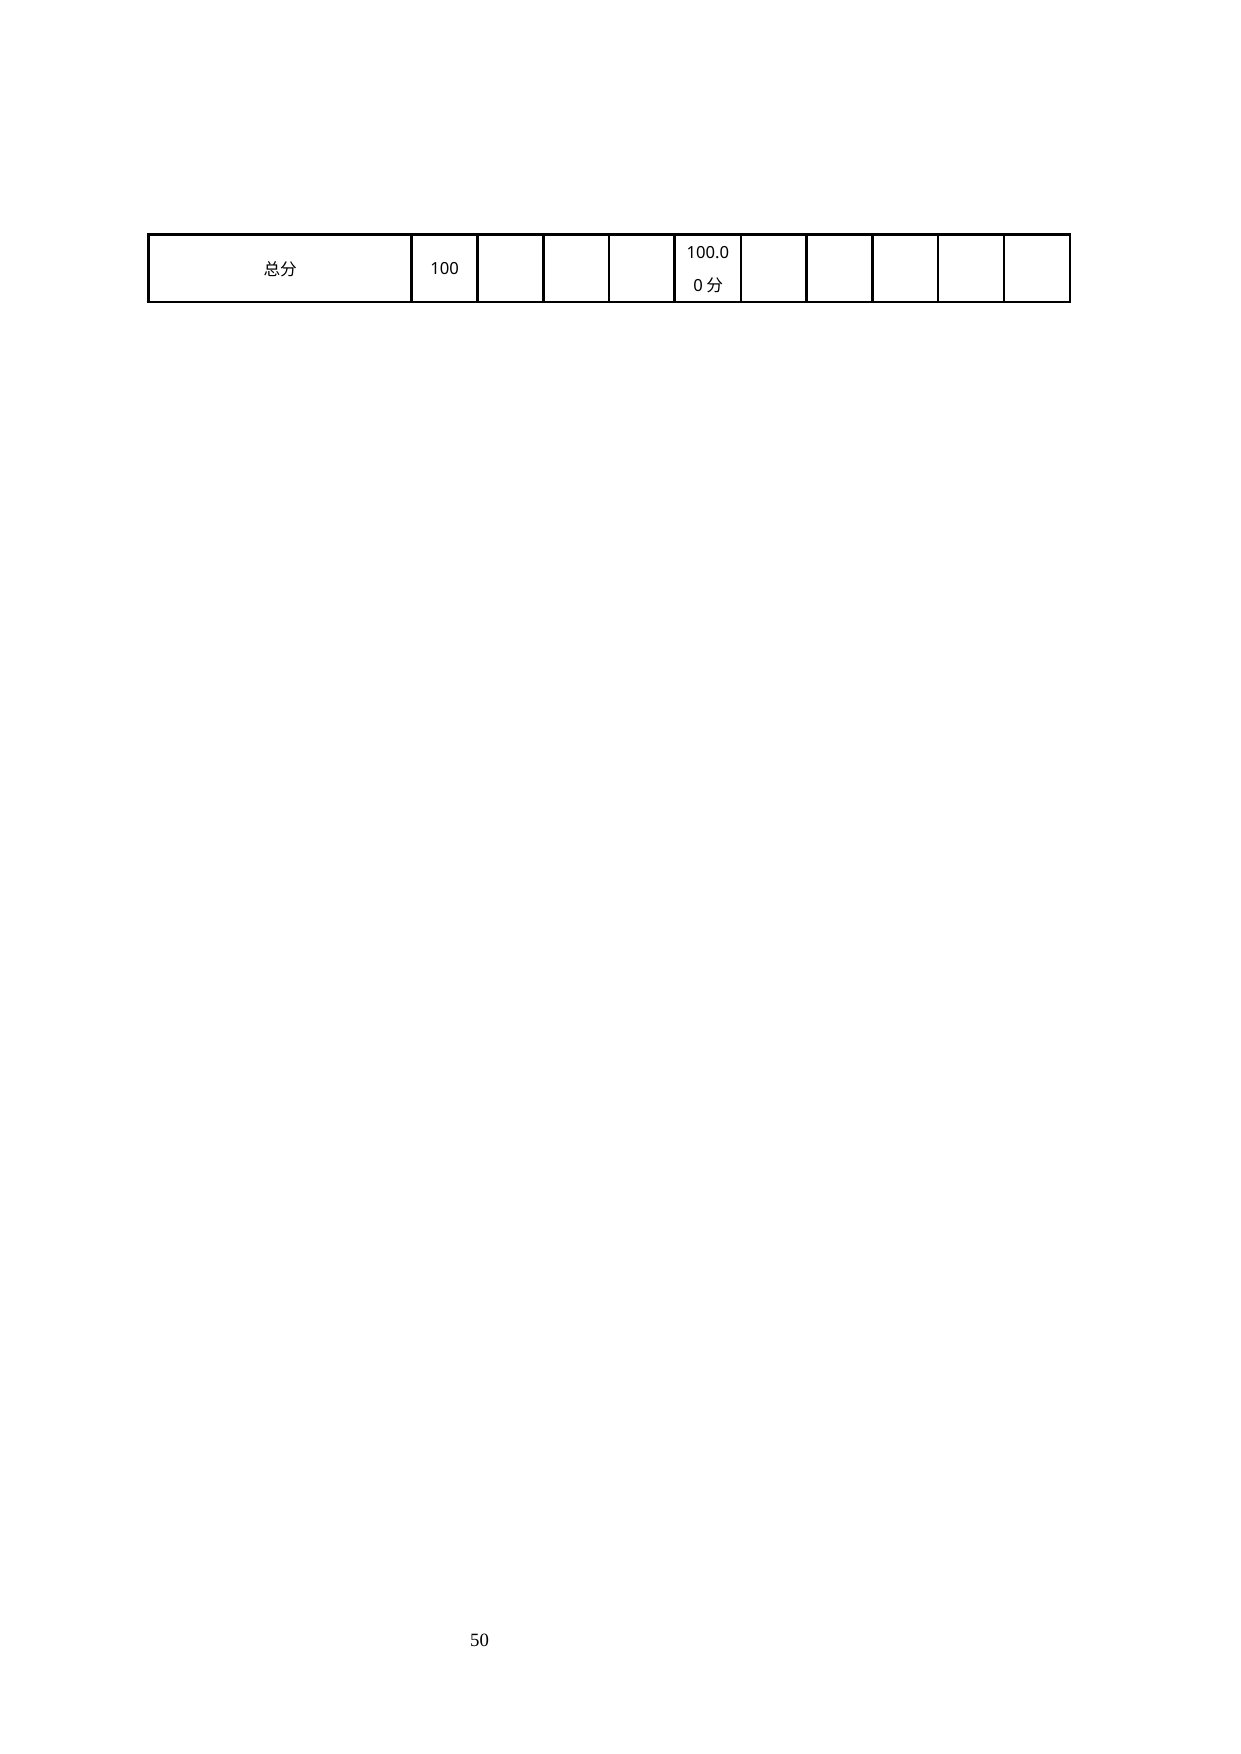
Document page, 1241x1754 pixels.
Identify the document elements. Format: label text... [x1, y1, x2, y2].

table_cell [742, 236, 805, 301]
table_cell 总分 [150, 236, 410, 301]
table_cell [610, 236, 673, 301]
table_cell [874, 236, 937, 301]
table_cell [808, 236, 871, 301]
table_cell [939, 236, 1003, 301]
table_cell 100 [413, 236, 476, 301]
table_cell 100.00分 [676, 236, 740, 301]
table_cell [545, 236, 608, 301]
table_cell [479, 236, 542, 301]
table_cell [1005, 236, 1069, 301]
